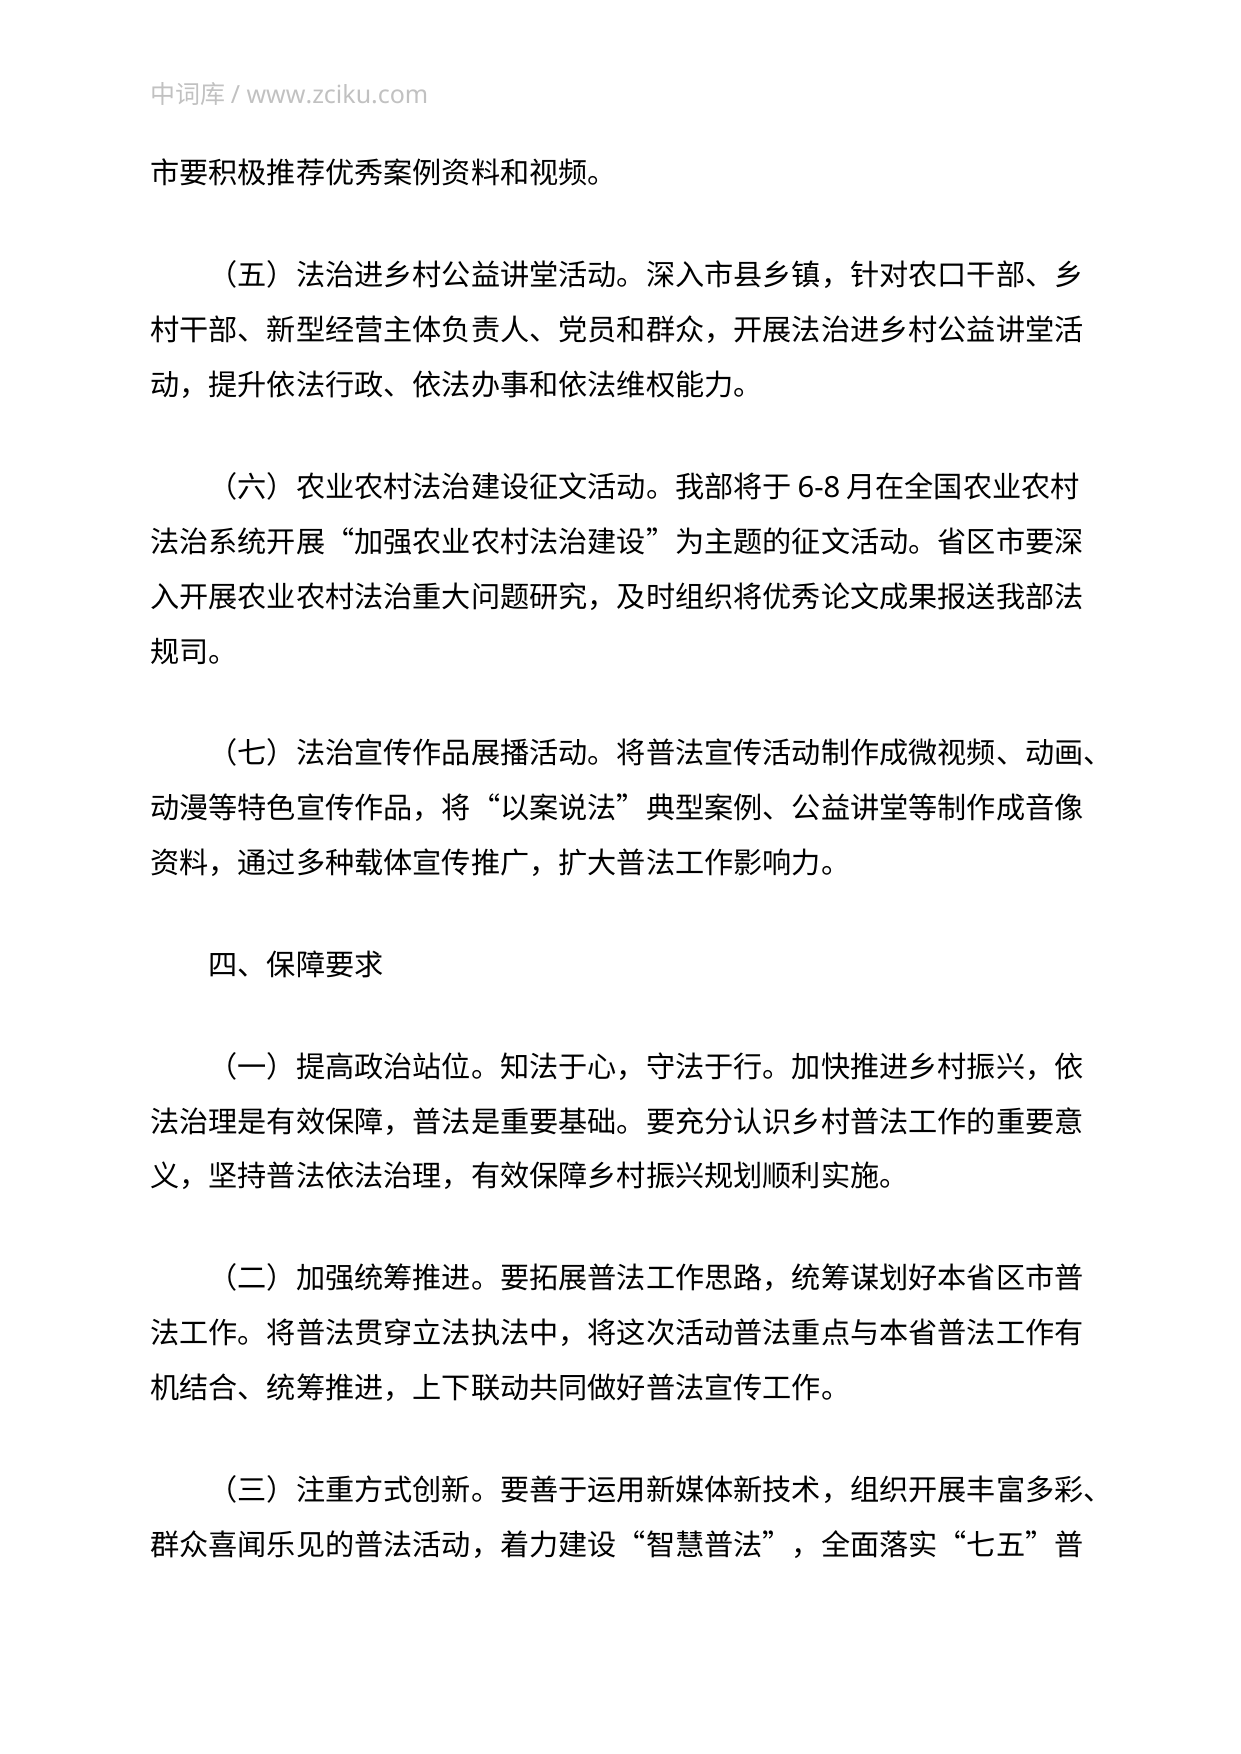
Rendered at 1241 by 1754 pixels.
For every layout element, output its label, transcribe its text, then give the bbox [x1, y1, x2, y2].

text （五）法治进乡村公益讲堂活动。深入市县乡镇，针对农口干部、乡村干部、新型经营主体负责人、党员和群众，开展法治进乡村公益讲堂活动，提升依法行政、依法办事和依法维权能力。 [150, 252, 1090, 404]
text （七）法治宣传作品展播活动。将普法宣传活动制作成微视频、动画、动漫等特色宣传作品，将“以案说法”典型案例、公益讲堂等制作成音像资料，通过多种载体宣传推广，扩大普法工作影响力。 [150, 730, 1090, 882]
text （一）提高政治站位。知法于心，守法于行。加快推进乡村振兴，依法治理是有效保障，普法是重要基础。要充分认识乡村普法工作的重要意义，坚持普法依法治理，有效保障乡村振兴规划顺利实施。 [150, 1043, 1090, 1195]
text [150, 150, 1090, 192]
text 四、保障要求 [150, 941, 1090, 984]
text （二）加强统筹推进。要拓展普法工作思路，统筹谋划好本省区市普法工作。将普法贯穿立法执法中，将这次活动普法重点与本省普法工作有机结合、统筹推进，上下联动共同做好普法宣传工作。 [150, 1255, 1090, 1407]
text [150, 1466, 1090, 1563]
text （六）农业农村法治建设征文活动。我部将于6-8月在全国农业农村法治系统开展“加强农业农村法治建设”为主题的征文活动。省区市要深入开展农业农村法治重大问题研究，及时组织将优秀论文成果报送我部法规司。 [150, 463, 1090, 670]
